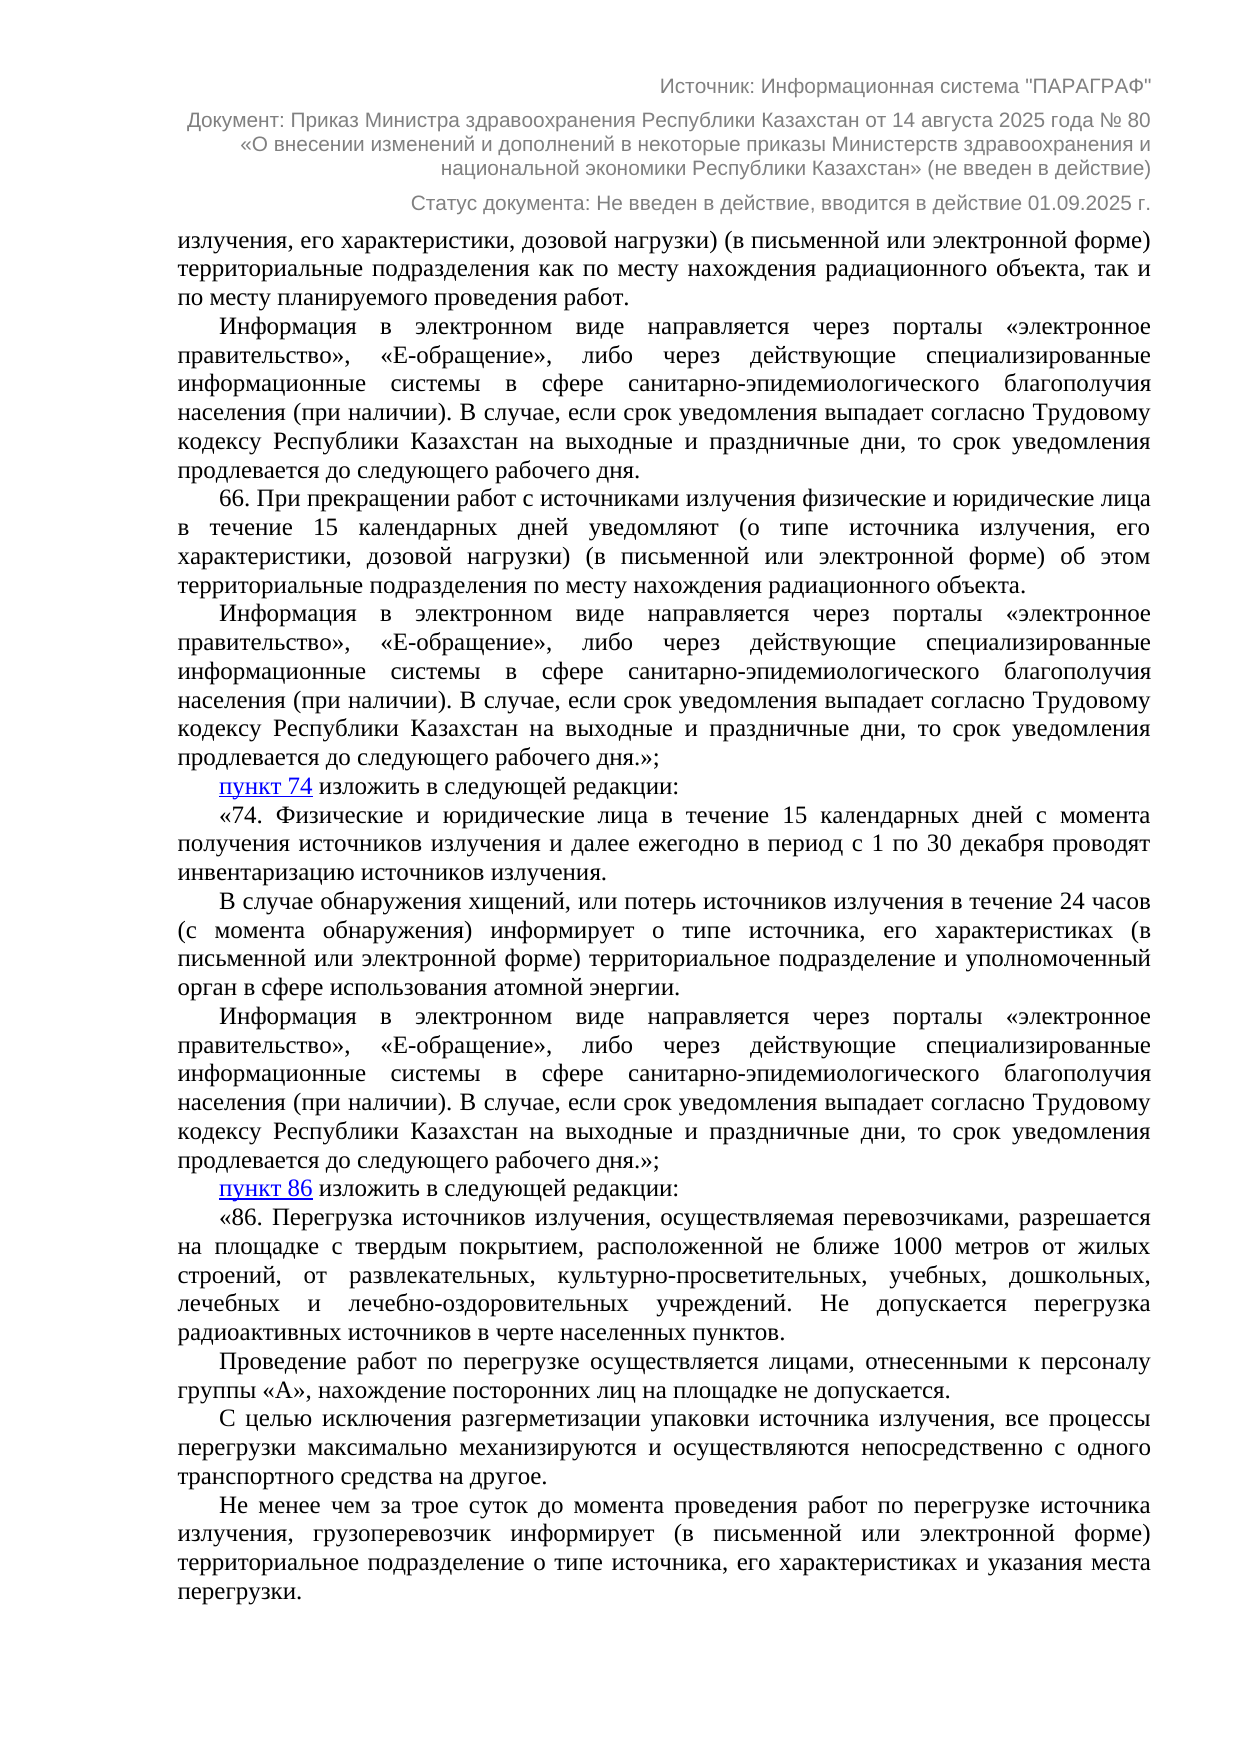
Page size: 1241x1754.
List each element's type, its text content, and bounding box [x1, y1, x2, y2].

text В случае обнаружения хищений, или потерь источников излучения в течение 24 часов (с момента обнаружения) информирует о типе источника, его характеристиках (в письменной или электронной форме) территориальное подразделение и уполномоченный орган в сфере использования атомной энергии. [177, 886, 1152, 1001]
text Проведение работ по перегрузке осуществляется лицами, отнесенными к персоналу группы «А», нахождение посторонних лиц на площадке не допускается. [177, 1346, 1152, 1403]
text «86. Перегрузка источников излучения, осуществляемая перевозчиками, разрешается на площадке с твердым покрытием, расположенной не ближе 1000 метров от жилых строений, от развлекательных, культурно-просветительных, учебных, дошкольных, лечебных и лечебно-оздоровительных учреждений. Не допускается перегрузка радиоактивных источников в черте населенных пунктов. [177, 1202, 1152, 1346]
text Информация в электронном виде направляется через порталы «электронное правительство», «Е-обращение», либо через действующие специализированные информационные системы в сфере санитарно-эпидемиологического благополучия населения (при наличии). В случае, если срок уведомления выпадает согласно Трудовому кодексу Республики Казахстан на выходные и праздничные дни, то срок уведомления продлевается до следующего рабочего дня.»; [177, 1001, 1152, 1173]
text «74. Физические и юридические лица в течение 15 календарных дней с момента получения источников излучения и далее ежегодно в период с 1 по 30 декабря проводят инвентаризацию источников излучения. [177, 800, 1152, 886]
text Не менее чем за трое суток до момента проведения работ по перегрузке источника излучения, грузоперевозчик информирует (в письменной или электронной форме) территориальное подразделение о типе источника, его характеристиках и указания места перегрузки. [177, 1490, 1152, 1605]
text пункт 86 изложить в следующей редакции: [177, 1173, 1152, 1202]
text С целью исключения разгерметизации упаковки источника излучения, все процессы перегрузки максимально механизируются и осуществляются непосредственно с одного транспортного средства на другое. [177, 1403, 1152, 1490]
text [177, 225, 1152, 311]
text пункт 74 изложить в следующей редакции: [177, 771, 1152, 800]
text 66. При прекращении работ с источниками излучения физические и юридические лица в течение 15 календарных дней уведомляют (о типе источника излучения, его характеристики, дозовой нагрузки) (в письменной или электронной форме) об этом территориальные подразделения по месту нахождения радиационного объекта. [177, 483, 1152, 598]
text Информация в электронном виде направляется через порталы «электронное правительство», «Е-обращение», либо через действующие специализированные информационные системы в сфере санитарно-эпидемиологического благополучия населения (при наличии). В случае, если срок уведомления выпадает согласно Трудовому кодексу Республики Казахстан на выходные и праздничные дни, то срок уведомления продлевается до следующего рабочего дня.»; [177, 598, 1152, 771]
